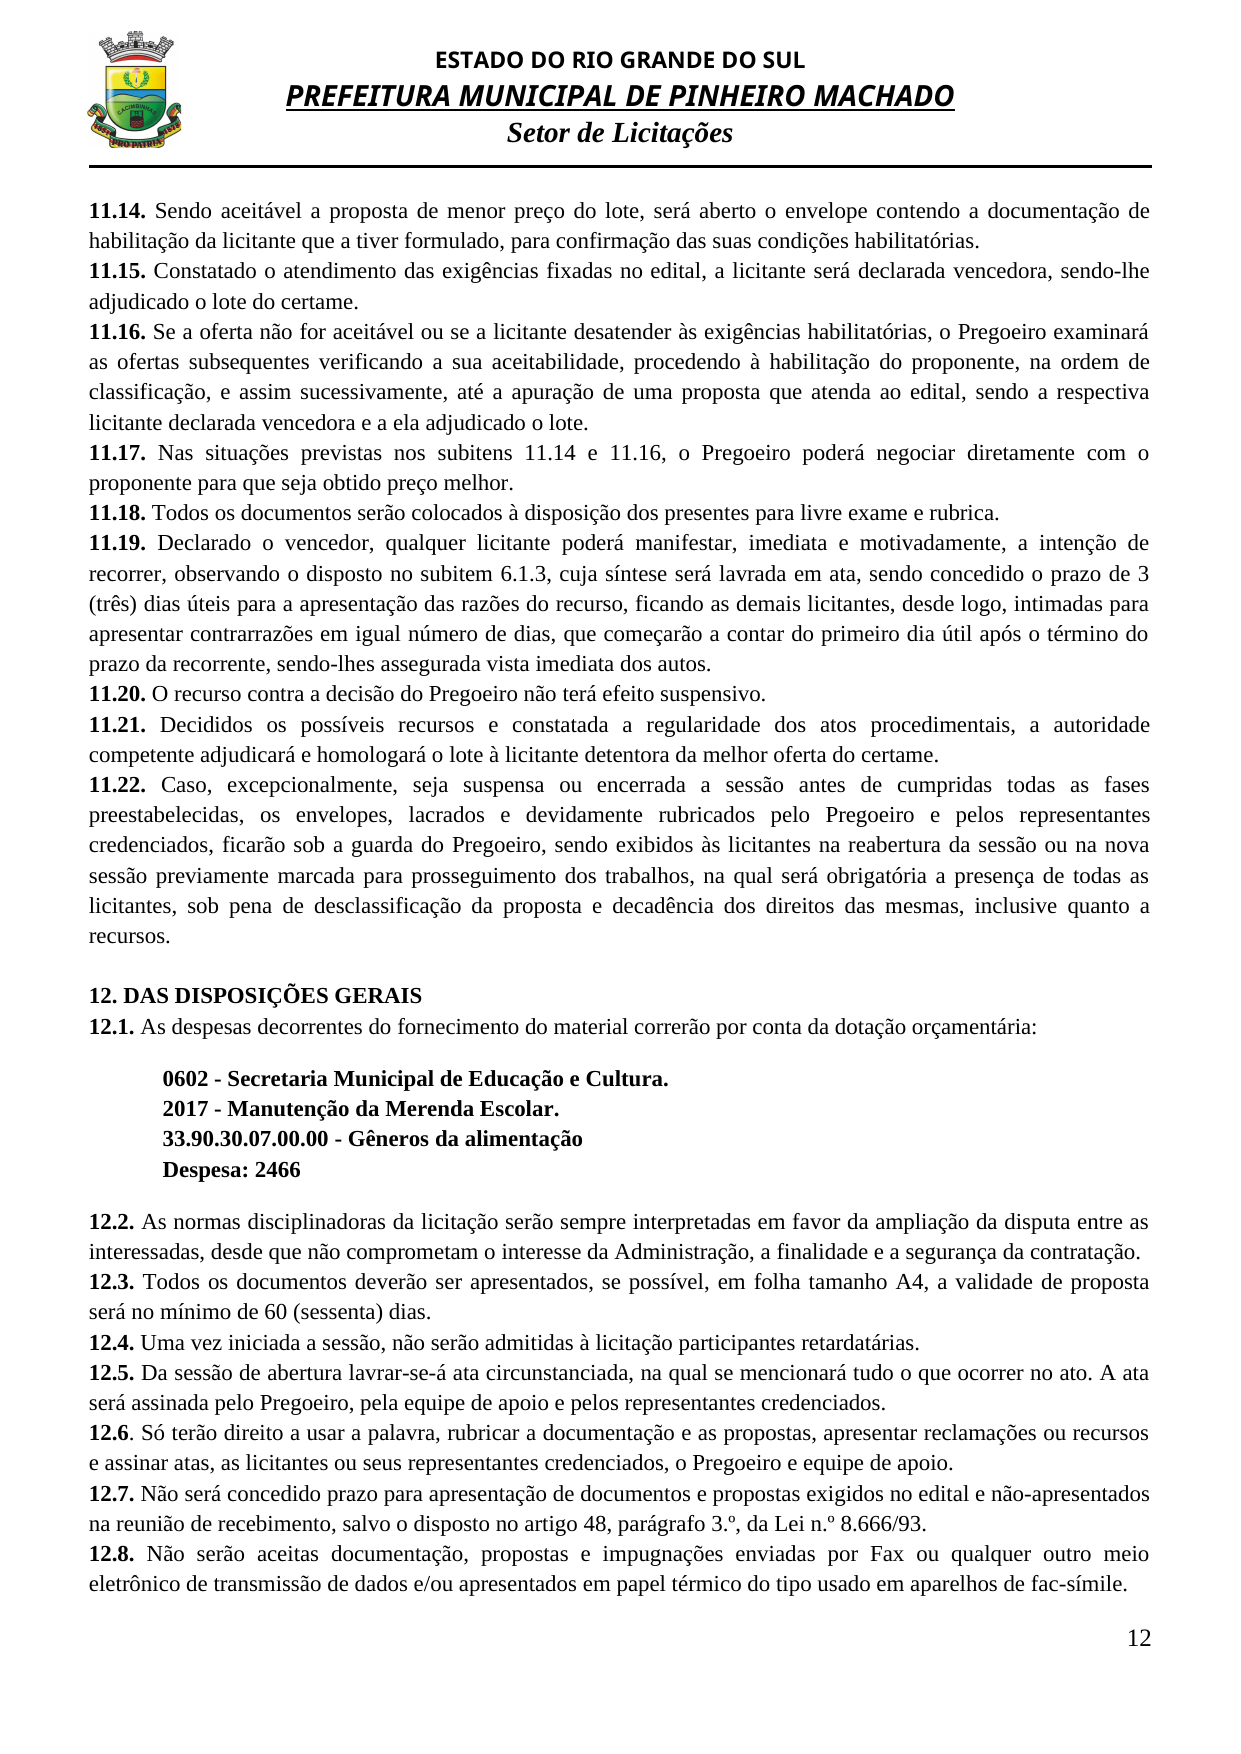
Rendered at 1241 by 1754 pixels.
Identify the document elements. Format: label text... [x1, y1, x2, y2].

text 12.1. As despesas decorrentes do fornecimento do material correrão por conta da dotação orçamentária: [89, 1013, 1152, 1039]
text 12.4. Uma vez iniciada a sessão, não serão admitidas à licitação participantes retardatárias. [89, 1329, 1152, 1355]
text 12. DAS DISPOSIÇÕES GERAIS [89, 983, 1152, 1009]
text 11.17. Nas situações previstas nos subitens 11.14 e 11.16, o Pregoeiro poderá negociar diretamente com o proponente para que seja obtido preço melhor. [89, 439, 1152, 495]
picture [87, 31, 182, 148]
text 0602 - Secretaria Municipal de Educação e Cultura. [89, 1065, 1152, 1091]
text 12.7. Não será concedido prazo para apresentação de documentos e propostas exigidos no edital e não-apresentados na reunião de recebimento, salvo o disposto no artigo 48, parágrafo 3.º, da Lei n.º 8.666/93. [89, 1480, 1152, 1536]
text 12.5. Da sessão de abertura lavrar-se-á ata circunstanciada, na qual se mencionará tudo o que ocorrer no ato. A ata será assinada pelo Pregoeiro, pela equipe de apoio e pelos representantes credenciados. [89, 1359, 1152, 1415]
text 33.90.30.07.00.00 - Gêneros da alimentação [89, 1125, 1152, 1152]
text 11.22. Caso, excepcionalmente, seja suspensa ou encerrada a sessão antes de cumpridas todas as fases preestabelecidas, os envelopes, lacrados e devidamente rubricados pelo Pregoeiro e pelos representantes credenciados, ficarão sob a guarda do Pregoeiro, sendo exibidos às licitantes na reabertura da sessão ou na nova sessão previamente marcada para prosseguimento dos trabalhos, na qual será obrigatória a presença de todas as licitantes, sob pena de desclassificação da proposta e decadência dos direitos das mesmas, inclusive quanto a recursos. [89, 771, 1152, 948]
text 11.20. O recurso contra a decisão do Pregoeiro não terá efeito suspensivo. [89, 681, 1152, 707]
text 12.6. Só terão direito a usar a palavra, rubricar a documentação e as propostas, apresentar reclamações ou recursos e assinar atas, as licitantes ou seus representantes credenciados, o Pregoeiro e equipe de apoio. [89, 1419, 1152, 1476]
text 11.15. Constatado o atendimento das exigências fixadas no edital, a licitante será declarada vencedora, sendo-lhe adjudicado o lote do certame. [89, 258, 1152, 314]
text 11.16. Se a oferta não for aceitável ou se a licitante desatender às exigências habilitatórias, o Pregoeiro examinará as ofertas subsequentes verificando a sua aceitabilidade, procedendo à habilitação do proponente, na ordem de classificação, e assim sucessivamente, até a apuração de uma proposta que atenda ao edital, sendo a respectiva licitante declarada vencedora e a ela adjudicado o lote. [89, 318, 1152, 435]
text Despesa: 2466 [89, 1156, 1152, 1182]
text 11.18. Todos os documentos serão colocados à disposição dos presentes para livre exame e rubrica. [89, 499, 1152, 526]
text 12.2. As normas disciplinadoras da licitação serão sempre interpretadas em favor da ampliação da disputa entre as interessadas, desde que não comprometam o interesse da Administração, a finalidade e a segurança da contratação. [89, 1208, 1152, 1264]
text 11.19. Declarado o vencedor, qualquer licitante poderá manifestar, imediata e motivadamente, a intenção de recorrer, observando o disposto no subitem 6.1.3, cuja síntese será lavrada em ata, sendo concedido o prazo de 3 (três) dias úteis para a apresentação das razões do recurso, ficando as demais licitantes, desde logo, intimadas para apresentar contrarrazões em igual número de dias, que começarão a contar do primeiro dia útil após o término do prazo da recorrente, sendo-lhes assegurada vista imediata dos autos. [89, 529, 1152, 677]
text 12.8. Não serão aceitas documentação, propostas e impugnações enviadas por Fax ou qualquer outro meio eletrônico de transmissão de dados e/ou apresentados em papel térmico do tipo usado em aparelhos de fac-símile. [89, 1540, 1152, 1597]
text 11.14. Sendo aceitável a proposta de menor preço do lote, será aberto o envelope contendo a documentação de habilitação da licitante que a tiver formulado, para confirmação das suas condições habilitatórias. [89, 197, 1152, 254]
text 12.3. Todos os documentos deverão ser apresentados, se possível, em folha tamanho A4, a validade de proposta será no mínimo de 60 (sessenta) dias. [89, 1268, 1152, 1325]
text 11.21. Decididos os possíveis recursos e constatada a regularidade dos atos procedimentais, a autoridade competente adjudicará e homologará o lote à licitante detentora da melhor oferta do certame. [89, 711, 1152, 767]
text 2017 - Manutenção da Merenda Escolar. [89, 1095, 1152, 1122]
